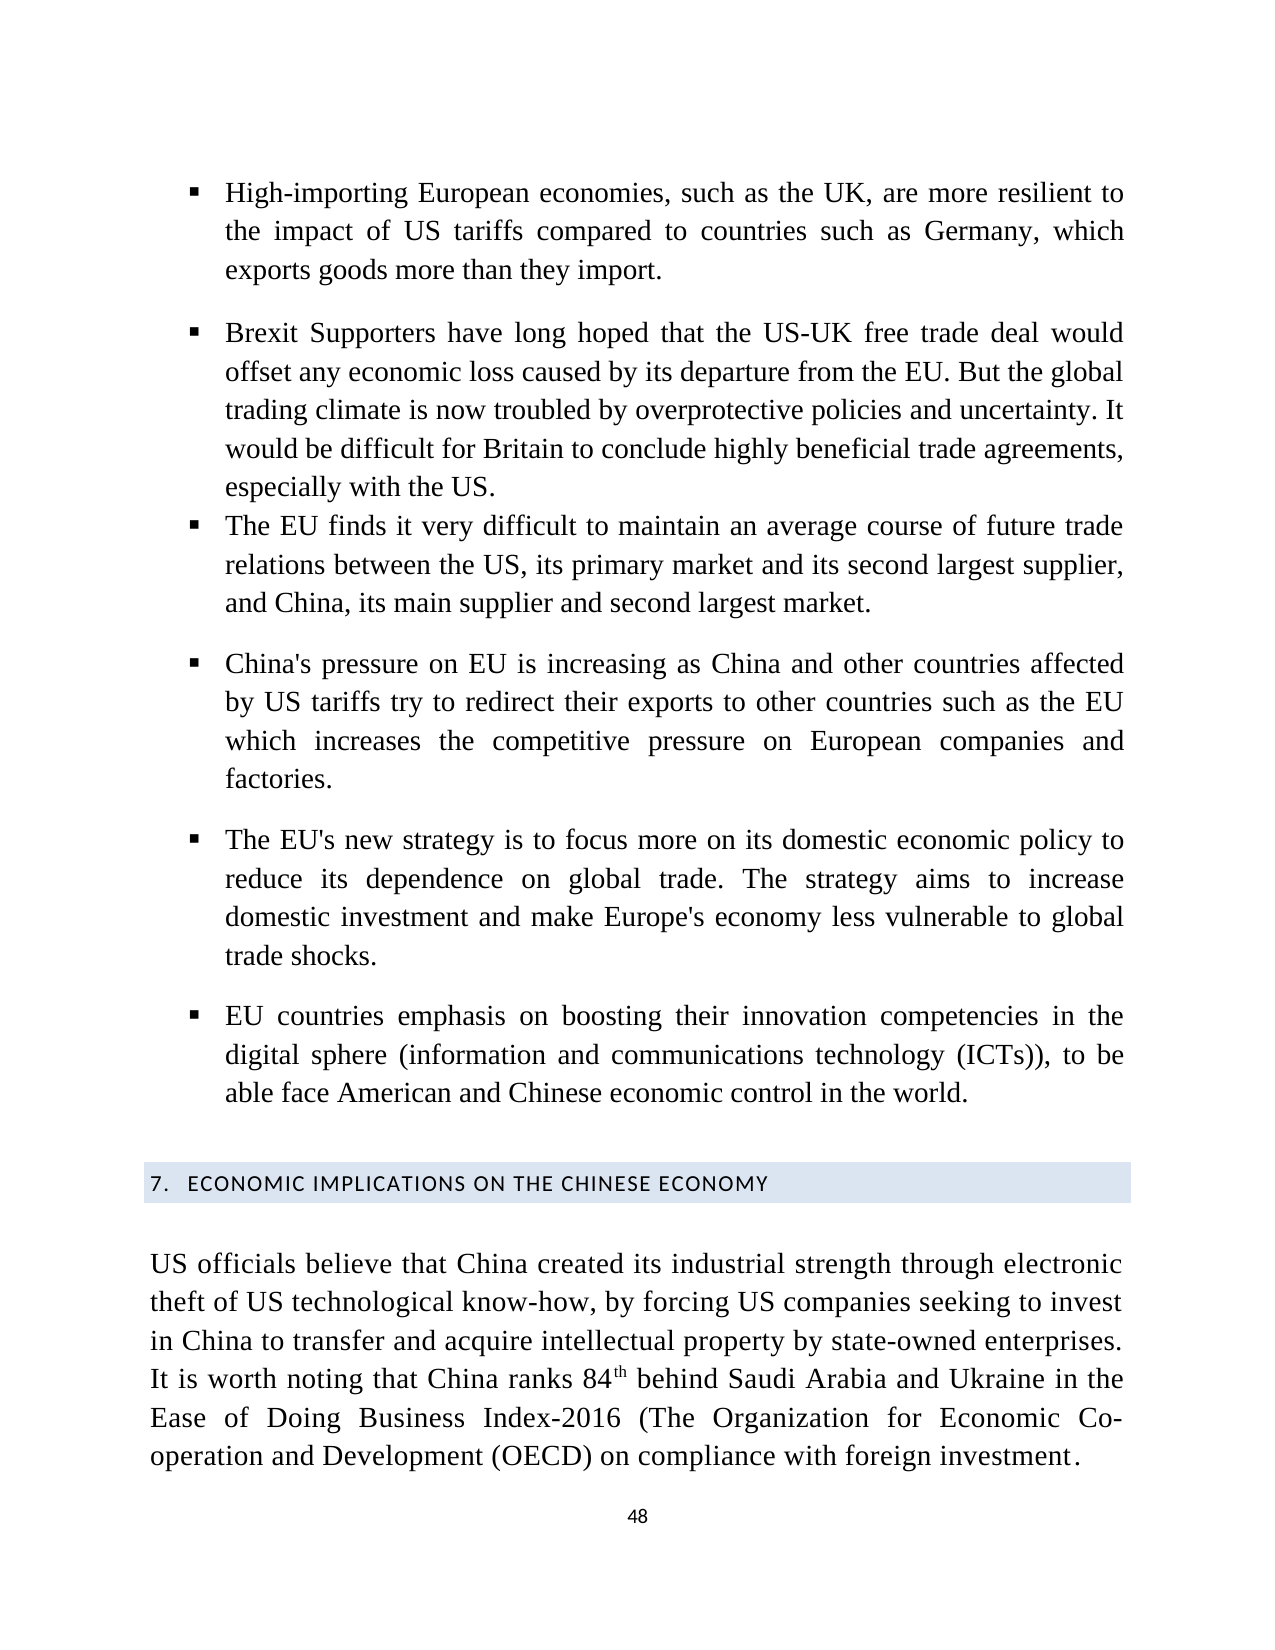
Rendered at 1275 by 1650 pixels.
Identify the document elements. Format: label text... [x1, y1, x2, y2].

list The EU finds it very difficult to maintain an average course of future trade relations between the US, its primary market and its second largest supplier, and China, its main supplier and second largest market. [187, 508, 1125, 619]
list Brexit Supporters have long hoped that the US-UK free trade deal would offset any economic loss caused by its departure from the EU. But the global trading climate is now troubled by overprotective policies and uncertainty. It would be difficult for Britain to conclude highly beneficial trade agreements, especially with the US. [187, 315, 1125, 503]
list High-importing European economies, such as the UK, are more resilient to the impact of US tariffs compared to countries such as Germany, which exports goods more than they import. [187, 175, 1125, 286]
subtitle Economic Implications on the Chinese Economy [150, 1169, 1125, 1197]
list The EU's new strategy is to focus more on its domestic economic policy to reduce its dependence on global trade. The strategy aims to increase domestic investment and make Europe's economy less vulnerable to global trade shocks. [187, 822, 1125, 971]
text US officials believe that China created its industrial strength through electronic theft of US technological know-how, by forcing US companies seeking to invest in China to transfer and acquire intellectual property by state-owned enterprises. It is worth noting that China ranks 84th behind Saudi Arabia and Ukraine in the Ease of Doing Business Index-2016 (The Organization for Economic Co-operation and Development (OECD) on compliance with foreign investment. [150, 1246, 1125, 1472]
list China's pressure on EU is increasing as China and other countries affected by US tariffs try to redirect their exports to other countries such as the EU which increases the competitive pressure on European companies and factories. [187, 646, 1125, 795]
list EU countries emphasis on boosting their innovation competencies in the digital sphere (information and communications technology (ICTs)), to be able face American and Chinese economic control in the world. [187, 998, 1125, 1109]
